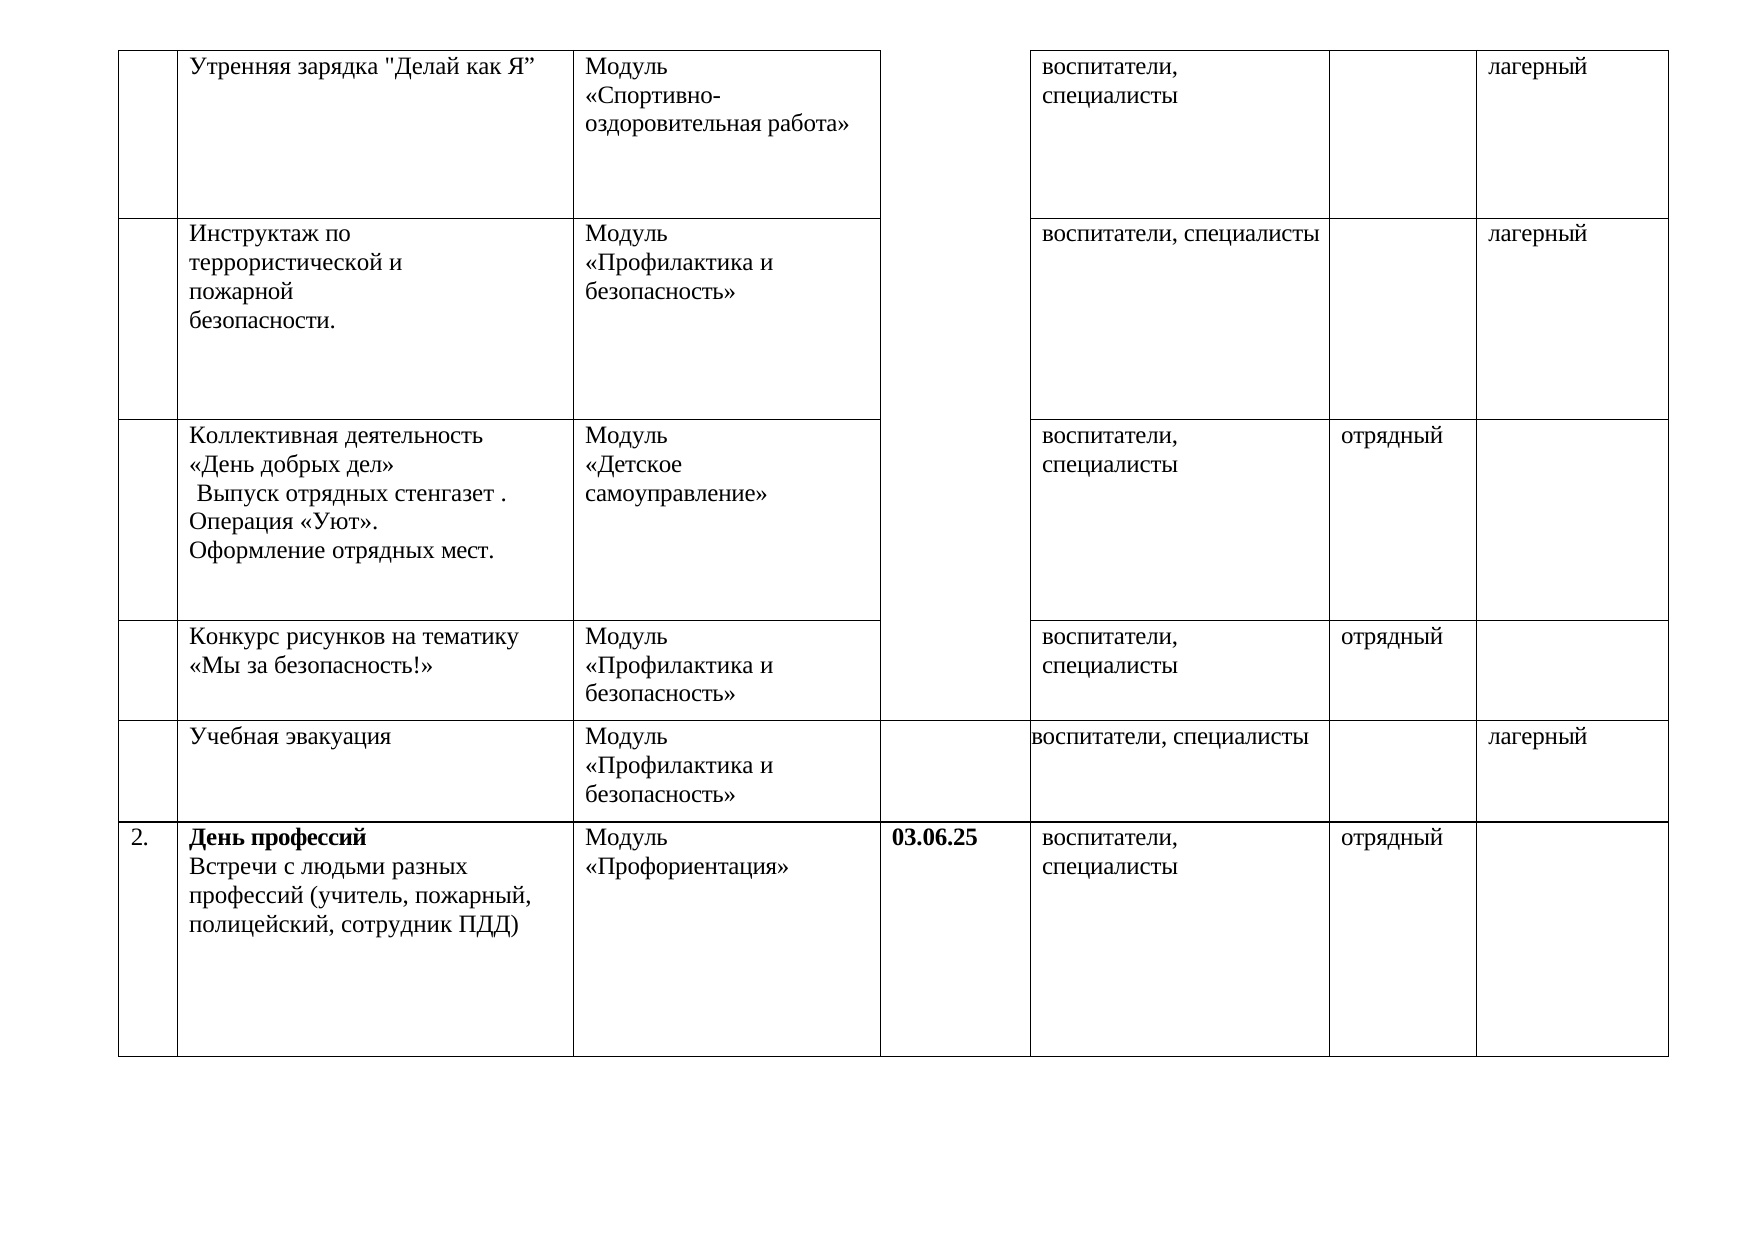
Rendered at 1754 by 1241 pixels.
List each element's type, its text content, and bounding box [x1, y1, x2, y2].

table_cell [881, 721, 1030, 821]
table_cell [1477, 823, 1668, 1056]
table_cell Модуль «Профориентация» [574, 823, 880, 1056]
table_cell Инструктаж по террористической и пожарной безопасности. [178, 219, 573, 419]
table_cell воспитатели, специалисты [1031, 621, 1329, 720]
table_cell 03.06.25 [881, 823, 1030, 1056]
table_cell [119, 420, 177, 620]
table_cell [1477, 420, 1668, 620]
table_cell лагерный [1477, 219, 1668, 419]
table_cell Модуль «Детское самоуправление» [574, 420, 880, 620]
table_cell лагерный [1477, 721, 1668, 821]
table_cell воспитатели, специалисты [1031, 219, 1329, 419]
table_header [119, 51, 177, 217]
table_cell [119, 219, 177, 419]
table_cell [119, 721, 177, 821]
table_header воспитатели, специалисты [1031, 51, 1329, 217]
table_cell Модуль «Профилактика и безопасность» [574, 219, 880, 419]
table_cell воспитатели, специалисты [1031, 420, 1329, 620]
table_header Модуль «Спортивно- оздоровительная работа» [574, 51, 880, 217]
table_cell 2. [119, 823, 177, 1056]
table_header Утренняя зарядка "Делай как Я” [178, 51, 573, 217]
table_cell отрядный [1330, 621, 1476, 720]
table_cell Учебная эвакуация [178, 721, 573, 821]
table_cell Модуль «Профилактика и безопасность» [574, 621, 880, 720]
table_cell [119, 621, 177, 720]
table_cell Модуль «Профилактика и безопасность» [574, 721, 880, 821]
table_cell Конкурс рисунков на тематику «Мы за безопасность!» [178, 621, 573, 720]
table_cell День профессий Встречи с людьми разных профессий (учитель, пожарный, полицейский, сотрудник ПДД) [178, 823, 573, 1056]
table_cell [1330, 219, 1476, 419]
table_cell [1477, 621, 1668, 720]
table_header [881, 50, 1030, 720]
table_cell [1330, 721, 1476, 821]
table_header лагерный [1477, 51, 1668, 217]
table_cell воспитатели, специалисты [1031, 721, 1329, 821]
table_cell воспитатели, специалисты [1031, 823, 1329, 1056]
table_cell отрядный [1330, 823, 1476, 1056]
table_cell Коллективная деятельность «День добрых дел» Выпуск отрядных стенгазет . Операция «Уют». Оформление отрядных мест. [178, 420, 573, 620]
table_cell отрядный [1330, 420, 1476, 620]
table_header [1330, 51, 1476, 217]
